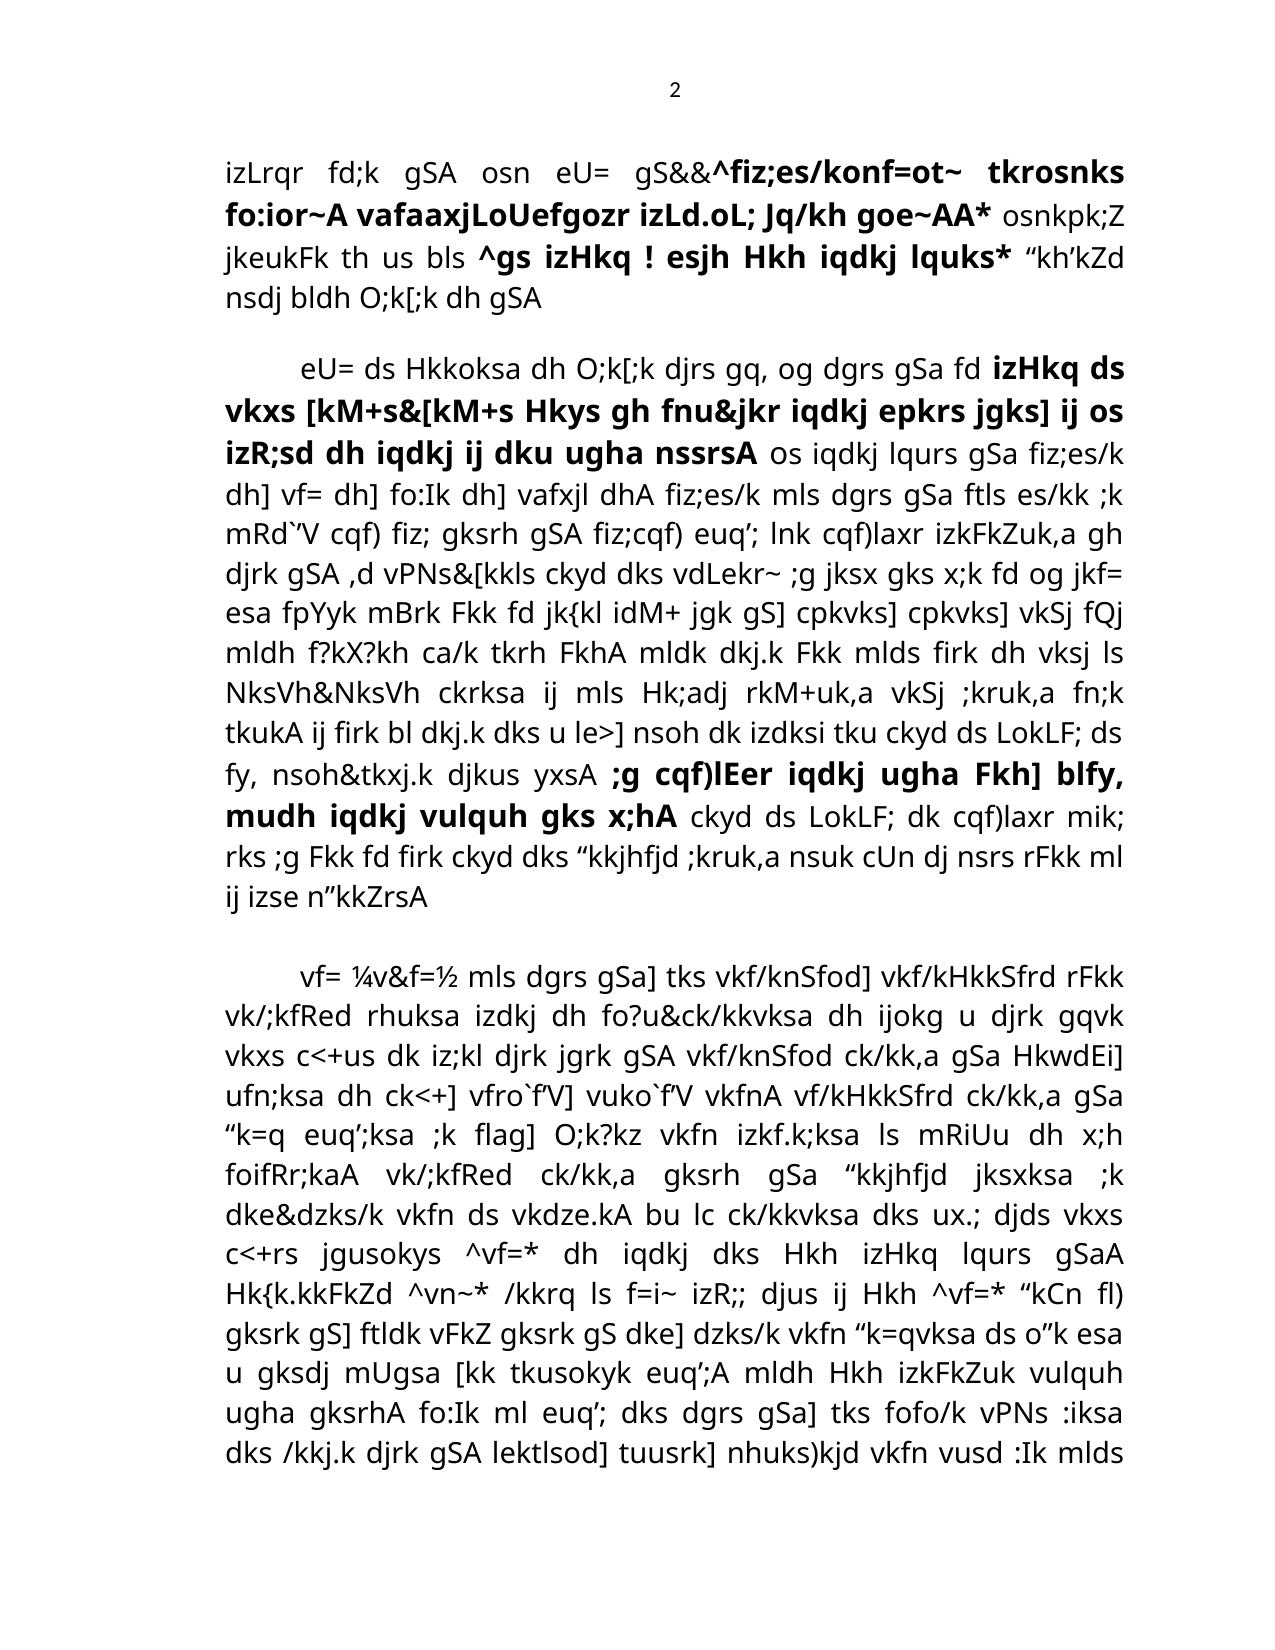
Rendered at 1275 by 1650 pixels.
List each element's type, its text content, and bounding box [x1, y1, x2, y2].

text eU= ds Hkkoksa dh O;k[;k djrs gq, og dgrs gSa fd izHkq ds vkxs [kM+s&[kM+s Hkys gh fnu&jkr iqdkj epkrs jgks] ij os izR;sd dh iqdkj ij dku ugha nssrsA os iqdkj lqurs gSa fiz;es/k dh] vf= dh] fo:Ik dh] vafxjl dhA fiz;es/k mls dgrs gSa ftls es/kk ;k mRd`’V cqf) fiz; gksrh gSA fiz;cqf) euq’; lnk cqf)laxr izkFkZuk,a gh djrk gSA ,d vPNs&[kkls ckyd dks vdLekr~ ;g jksx gks x;k fd og jkf= esa fpYyk mBrk Fkk fd jk{kl idM+ jgk gS] cpkvks] cpkvks] vkSj fQj mldh f?kX?kh ca/k tkrh FkhA mldk dkj.k Fkk mlds firk dh vksj ls NksVh&NksVh ckrksa ij mls Hk;adj rkM+uk,a vkSj ;kruk,a fn;k tkukA ij firk bl dkj.k dks u le>] nsoh dk izdksi tku ckyd ds LokLF; ds fy, nsoh&tkxj.k djkus yxsA ;g cqf)lEer iqdkj ugha Fkh] blfy, mudh iqdkj vulquh gks x;hA ckyd ds LokLF; dk cqf)laxr mik; rks ;g Fkk fd firk ckyd dks “kkjhfjd ;kruk,a nsuk cUn dj nsrs rFkk ml ij izse n”kkZrsA [225, 346, 1125, 916]
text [225, 956, 1125, 1472]
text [225, 150, 1125, 317]
